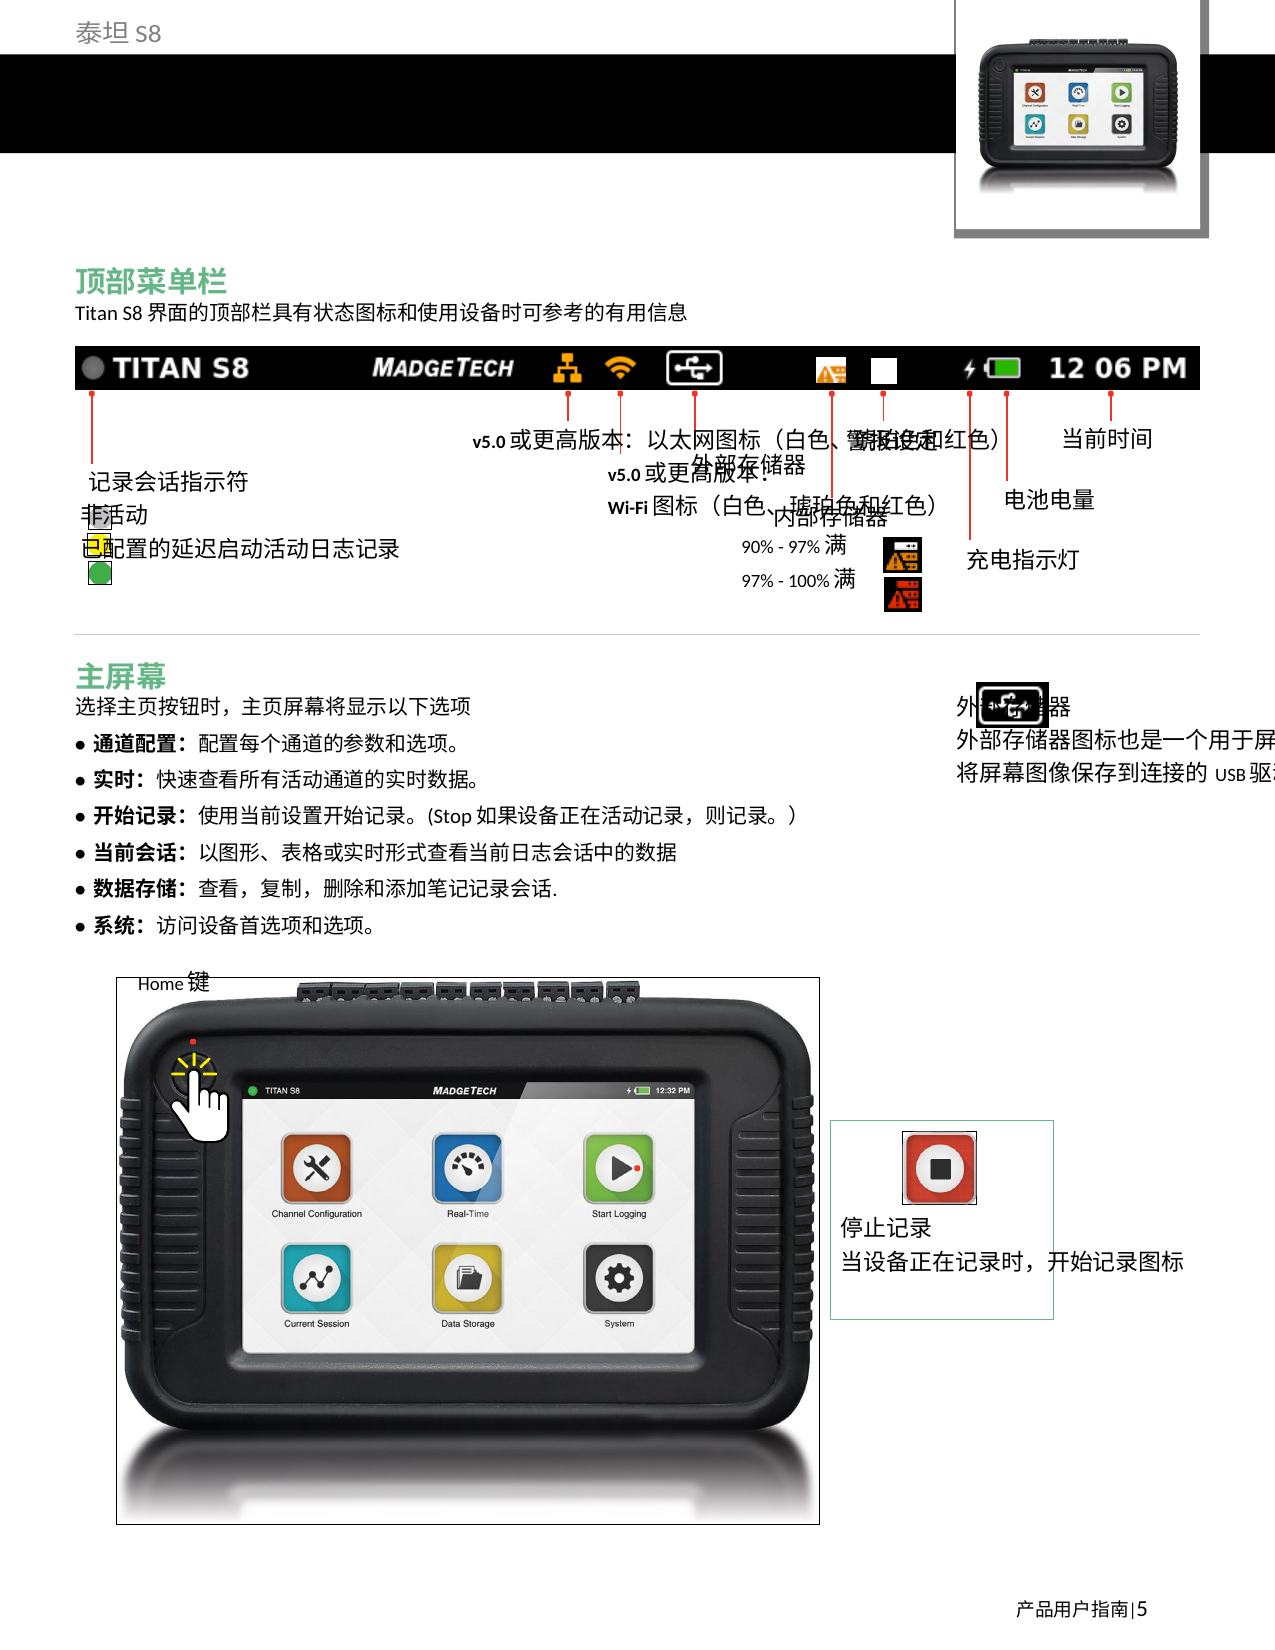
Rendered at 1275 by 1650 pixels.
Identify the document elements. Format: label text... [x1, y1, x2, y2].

picture [105, 544, 110, 552]
list 当前会话：以图形、表格或实时形式查看当前日志会话中的数据 [75, 840, 1275, 866]
picture [76, 347, 1199, 389]
picture [88, 534, 110, 555]
list 系统：访问设备首选项和选项。 [75, 913, 1275, 938]
picture [885, 578, 921, 611]
picture [117, 978, 819, 1524]
list 实时：快速查看所有活动通道的实时数据。 [75, 767, 1275, 793]
subtitle 主屏幕 [75, 659, 1275, 695]
picture [966, 34, 1191, 198]
picture [89, 562, 111, 584]
subtitle 顶部菜单栏 [75, 265, 1275, 300]
picture [88, 541, 97, 547]
text Titan S8界面的顶部栏具有状态图标和使用设备时可参考的有用信息 [75, 300, 1275, 325]
text 选择主页按钮时，主页屏幕将显示以下选项 [75, 695, 1275, 720]
list 通道配置：配置每个通道的参数和选项。 [75, 731, 1275, 756]
picture [89, 507, 111, 529]
list 数据存储：查看，复制，删除和添加笔记记录会话. [75, 877, 1275, 902]
picture [977, 720, 1048, 727]
picture [884, 538, 921, 572]
list 开始记录：使用当前设置开始记录。(Stop如果设备正在活动记录，则记录。） [75, 804, 1275, 829]
picture [903, 1132, 976, 1204]
